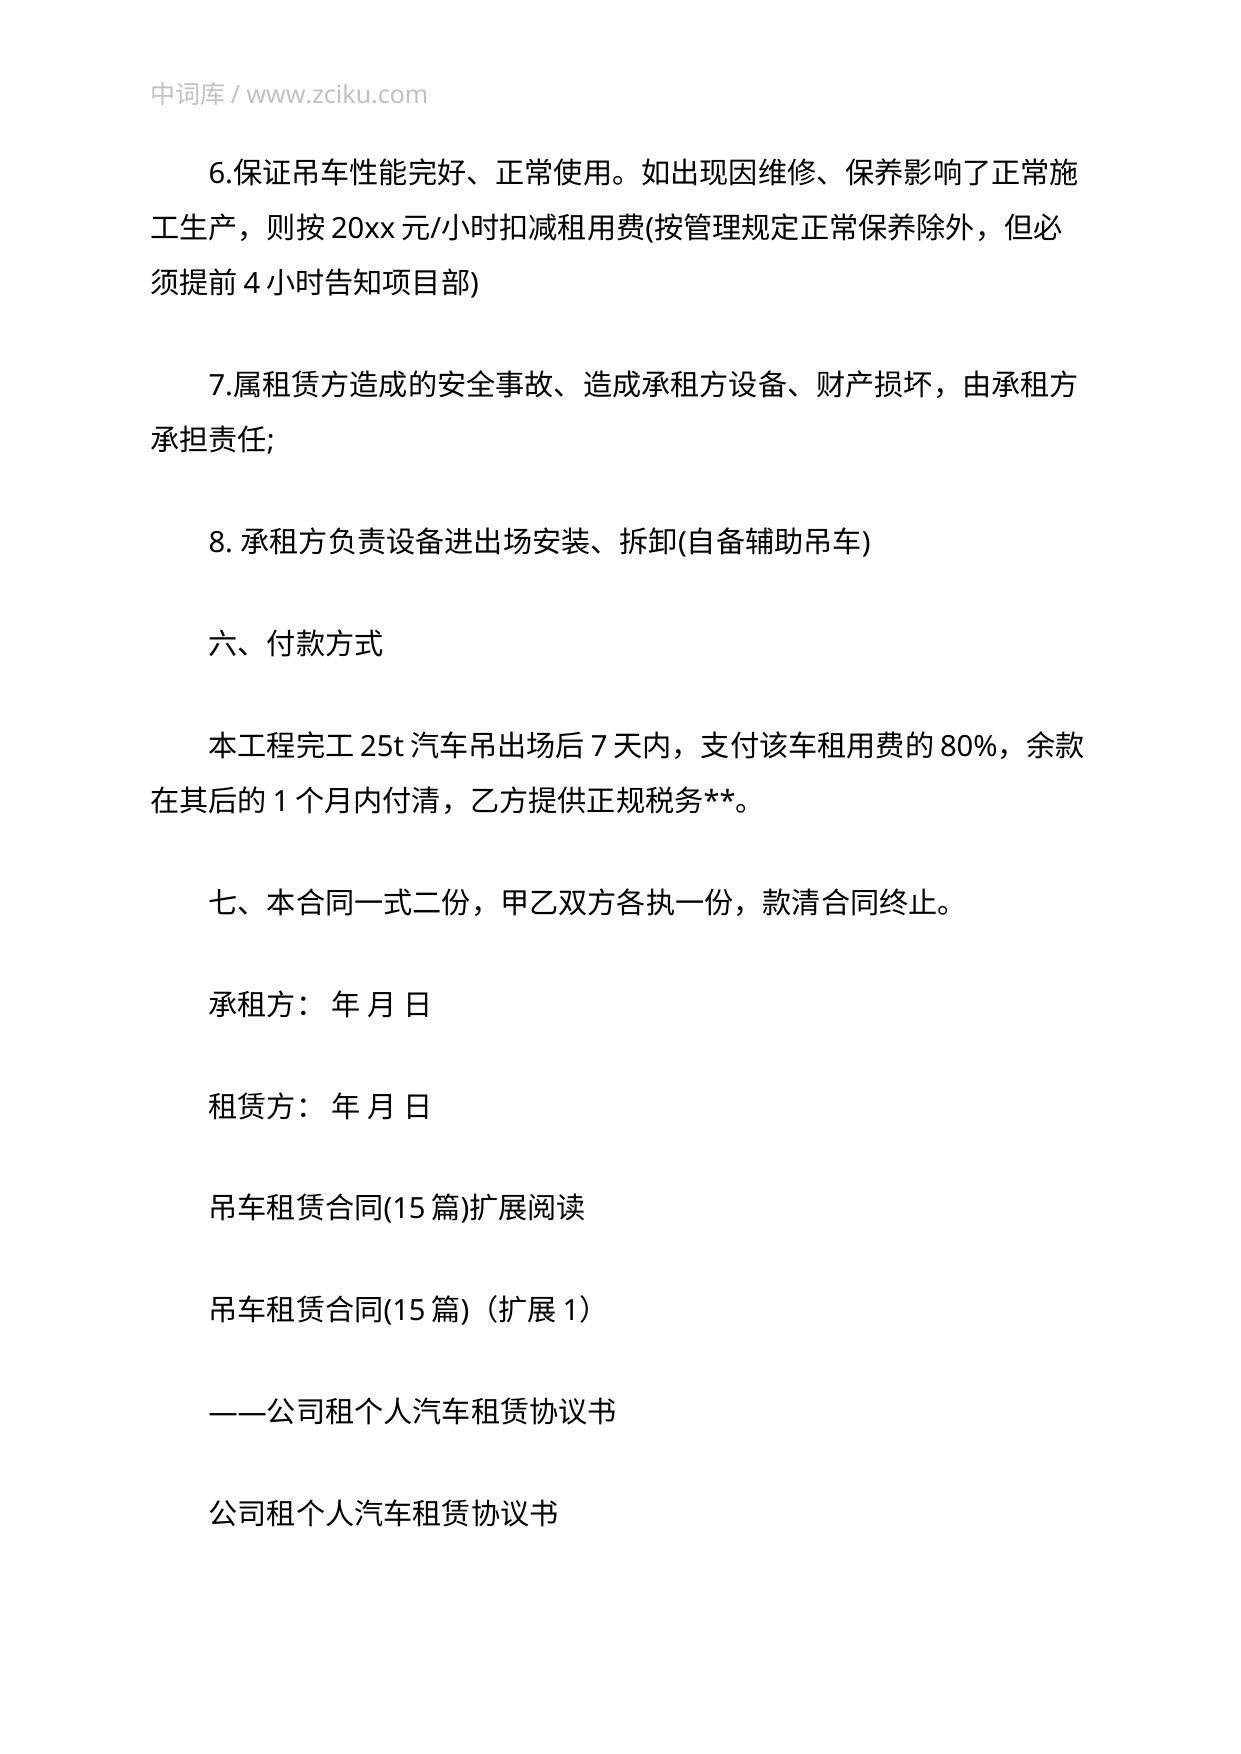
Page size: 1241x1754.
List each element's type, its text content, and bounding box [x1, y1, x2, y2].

text 吊车租赁合同(15篇)扩展阅读 [150, 1185, 1090, 1227]
text 六、付款方式 [150, 621, 1090, 663]
text 6.保证吊车性能完好、正常使用。如出现因维修、保养影响了正常施工生产，则按20xx元/小时扣减租用费(按管理规定正常保养除外，但必须提前4小时告知项目部) [150, 150, 1090, 302]
text 公司租个人汽车租赁协议书 [150, 1491, 1090, 1533]
text 七、本合同一式二份，甲乙双方各执一份，款清合同终止。 [150, 880, 1090, 922]
text 吊车租赁合同(15篇)（扩展1） [150, 1287, 1090, 1329]
text 7.属租赁方造成的安全事故、造成承租方设备、财产损坏，由承租方承担责任; [150, 362, 1090, 459]
text 本工程完工25t汽车吊出场后7天内，支付该车租用费的80%，余款在其后的1个月内付清，乙方提供正规税务**。 [150, 723, 1090, 820]
text 承租方： 年 月 日 [150, 981, 1090, 1024]
text ——公司租个人汽车租赁协议书 [150, 1389, 1090, 1431]
text 租赁方： 年 月 日 [150, 1083, 1090, 1126]
text 8. 承租方负责设备进出场安装、拆卸(自备辅助吊车) [150, 519, 1090, 561]
